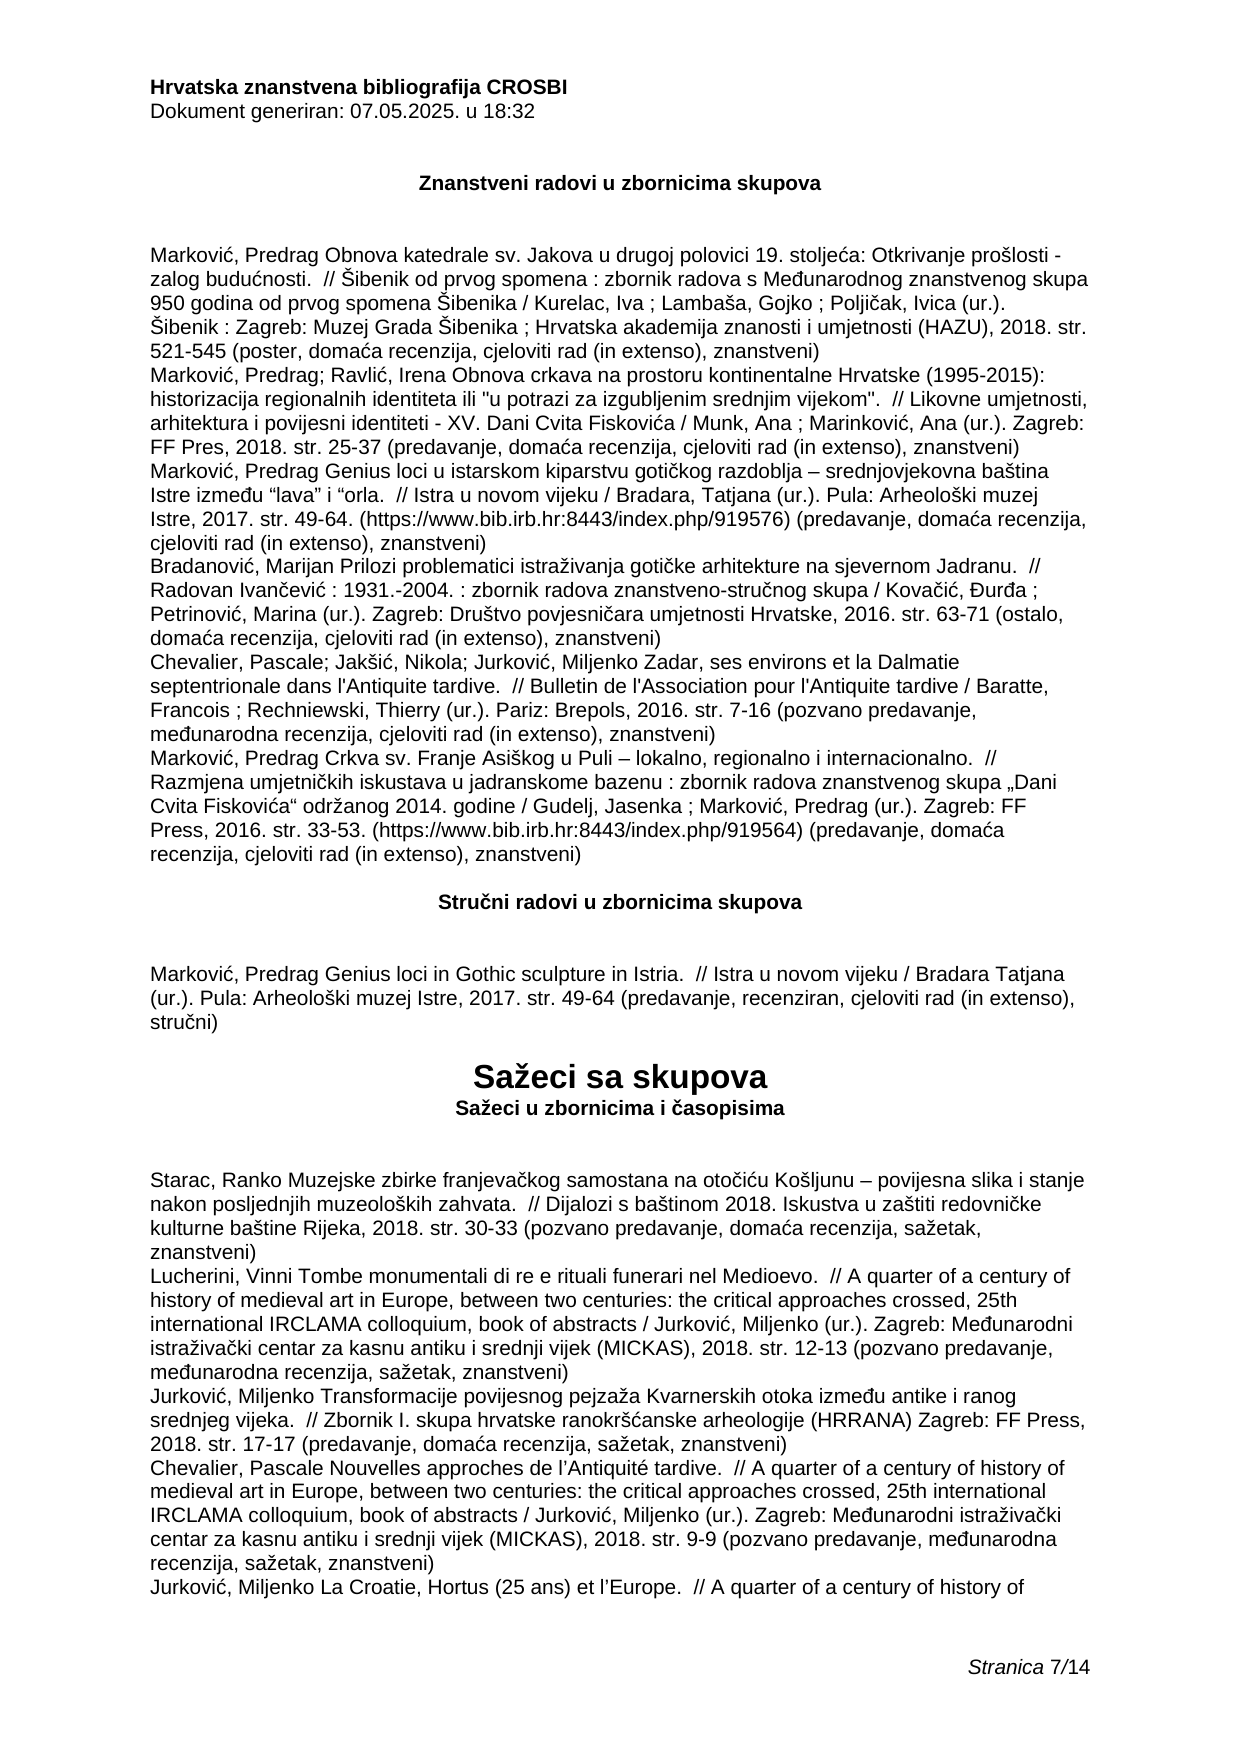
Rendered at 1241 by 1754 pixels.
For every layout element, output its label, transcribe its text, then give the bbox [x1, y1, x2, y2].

subtitle Stručni radovi u zbornicima skupova [150, 890, 1090, 914]
text Jurković, Miljenko [150, 1383, 1090, 1455]
text Starac, Ranko [150, 1168, 1090, 1264]
text Chevalier, Pascale [150, 1455, 1090, 1575]
text Marković, Predrag; Ravlić, Irena [150, 363, 1090, 458]
text Lucherini, Vinni [150, 1264, 1090, 1383]
text Jurković, Miljenko [150, 1575, 1090, 1599]
text Marković, Predrag [150, 962, 1090, 1033]
text Marković, Predrag [150, 746, 1090, 866]
subtitle Znanstveni radovi u zbornicima skupova [150, 171, 1090, 195]
subtitle Sažeci u zbornicima i časopisima [150, 1096, 1090, 1120]
text Bradanović, Marijan [150, 554, 1090, 650]
text Marković, Predrag [150, 458, 1090, 554]
text Chevalier, Pascale; Jakšić, Nikola; Jurković, Miljenko [150, 650, 1090, 746]
text Marković, Predrag [150, 243, 1090, 363]
subtitle Sažeci sa skupova [150, 1057, 1090, 1096]
